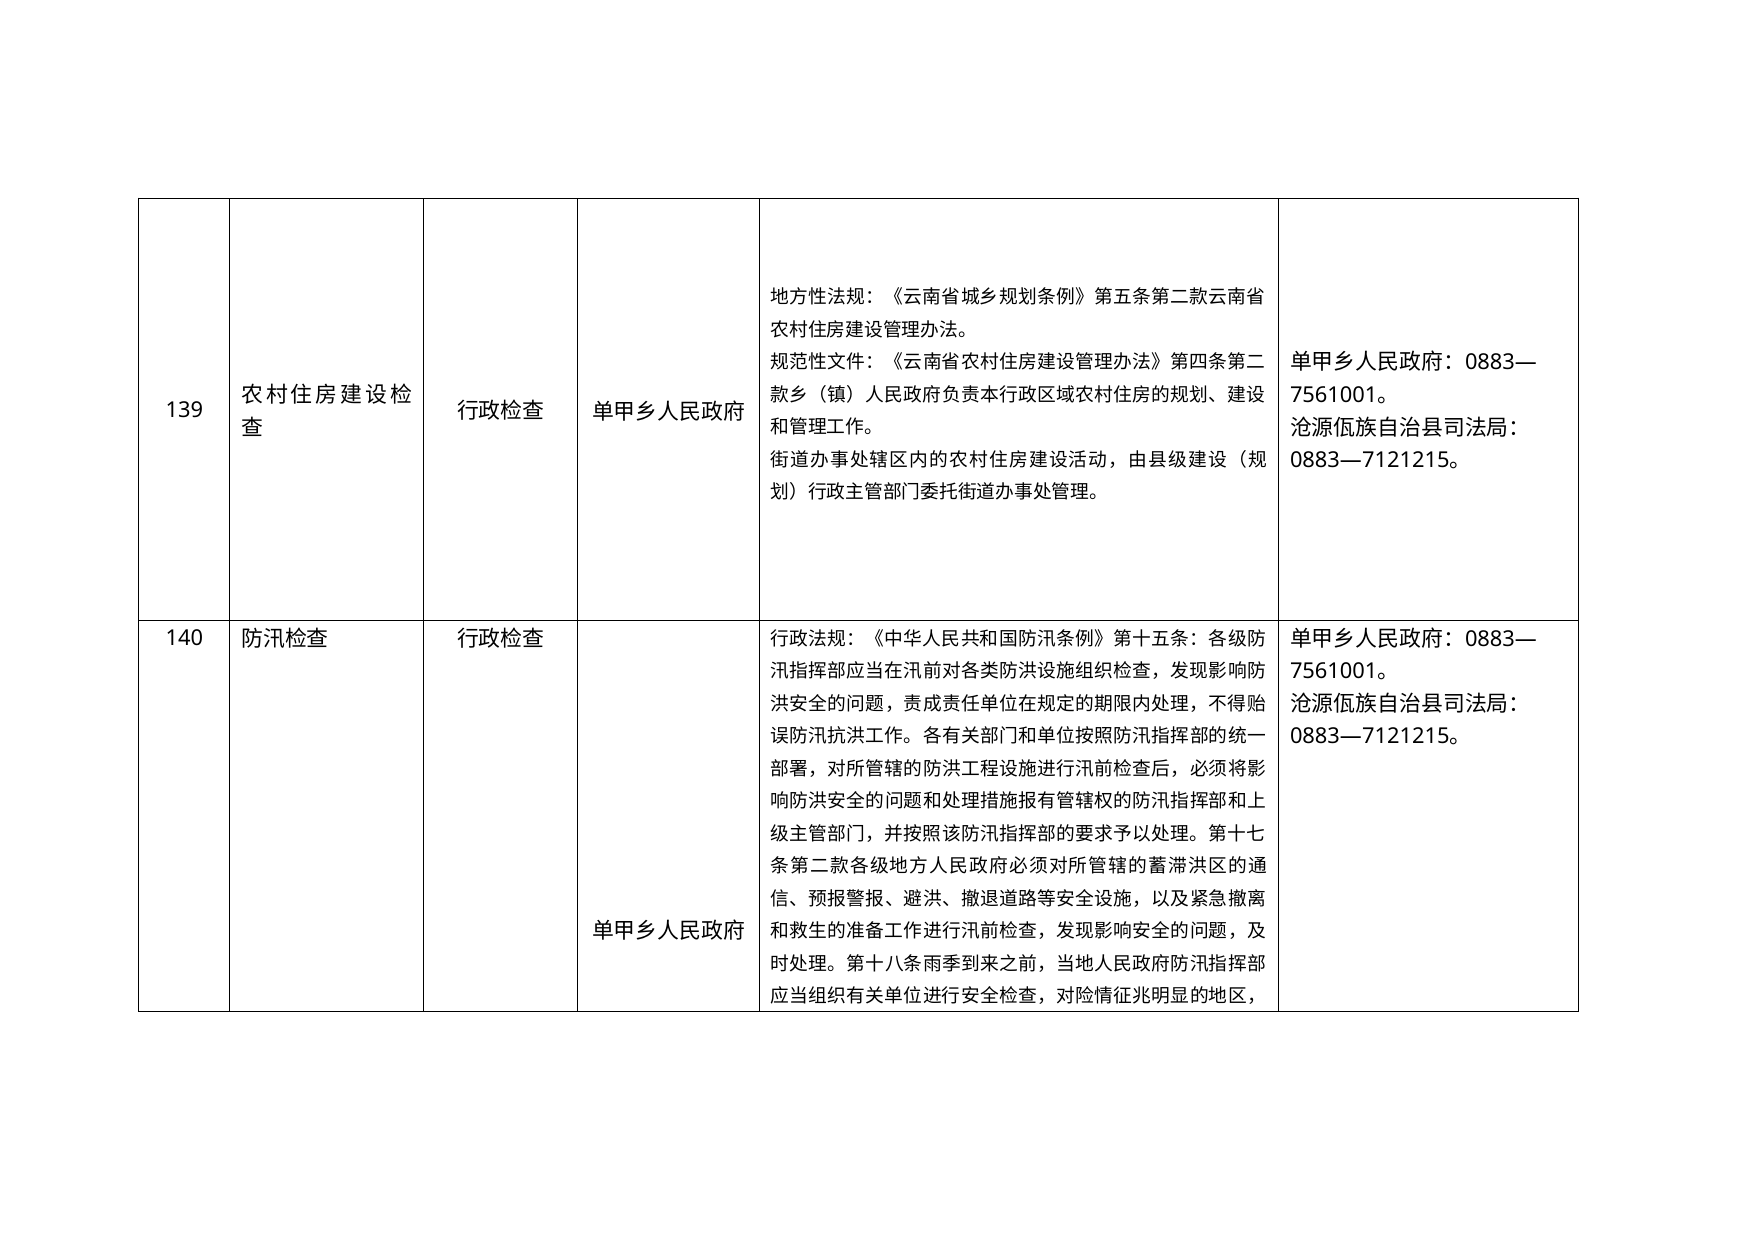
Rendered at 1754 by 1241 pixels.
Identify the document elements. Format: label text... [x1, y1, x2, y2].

table_cell 农村住房建设检查 [230, 199, 423, 619]
table_cell 单甲乡人民政府 [578, 199, 759, 619]
table_cell 140 [139, 621, 229, 1011]
table_cell 139 [139, 199, 229, 619]
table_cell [1279, 621, 1578, 1011]
table_cell 地方性法规：《云南省城乡规划条例》第五条第二款云南省农村住房建设管理办法。 规范性文件：《云南省农村住房建设管理办法》第四条第二款乡（镇）人民政府负责本行政区域农村住房的规划、建设和管理工作。 街道办事处辖区内的农村住房建设活动，由县级建设（规划）行政主管部门委托街道办事处管理。 [760, 199, 1278, 619]
table_cell 防汛检查 [230, 621, 423, 1011]
table_cell 单甲乡人民政府：0883—7561001。 沧源佤族自治县司法局：0883—7121215。 [1279, 199, 1578, 619]
table_cell 单甲乡人民政府 [578, 621, 759, 1011]
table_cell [760, 621, 1278, 1011]
table_cell 行政检查 [424, 621, 577, 1011]
table_cell 行政检查 [424, 199, 577, 619]
